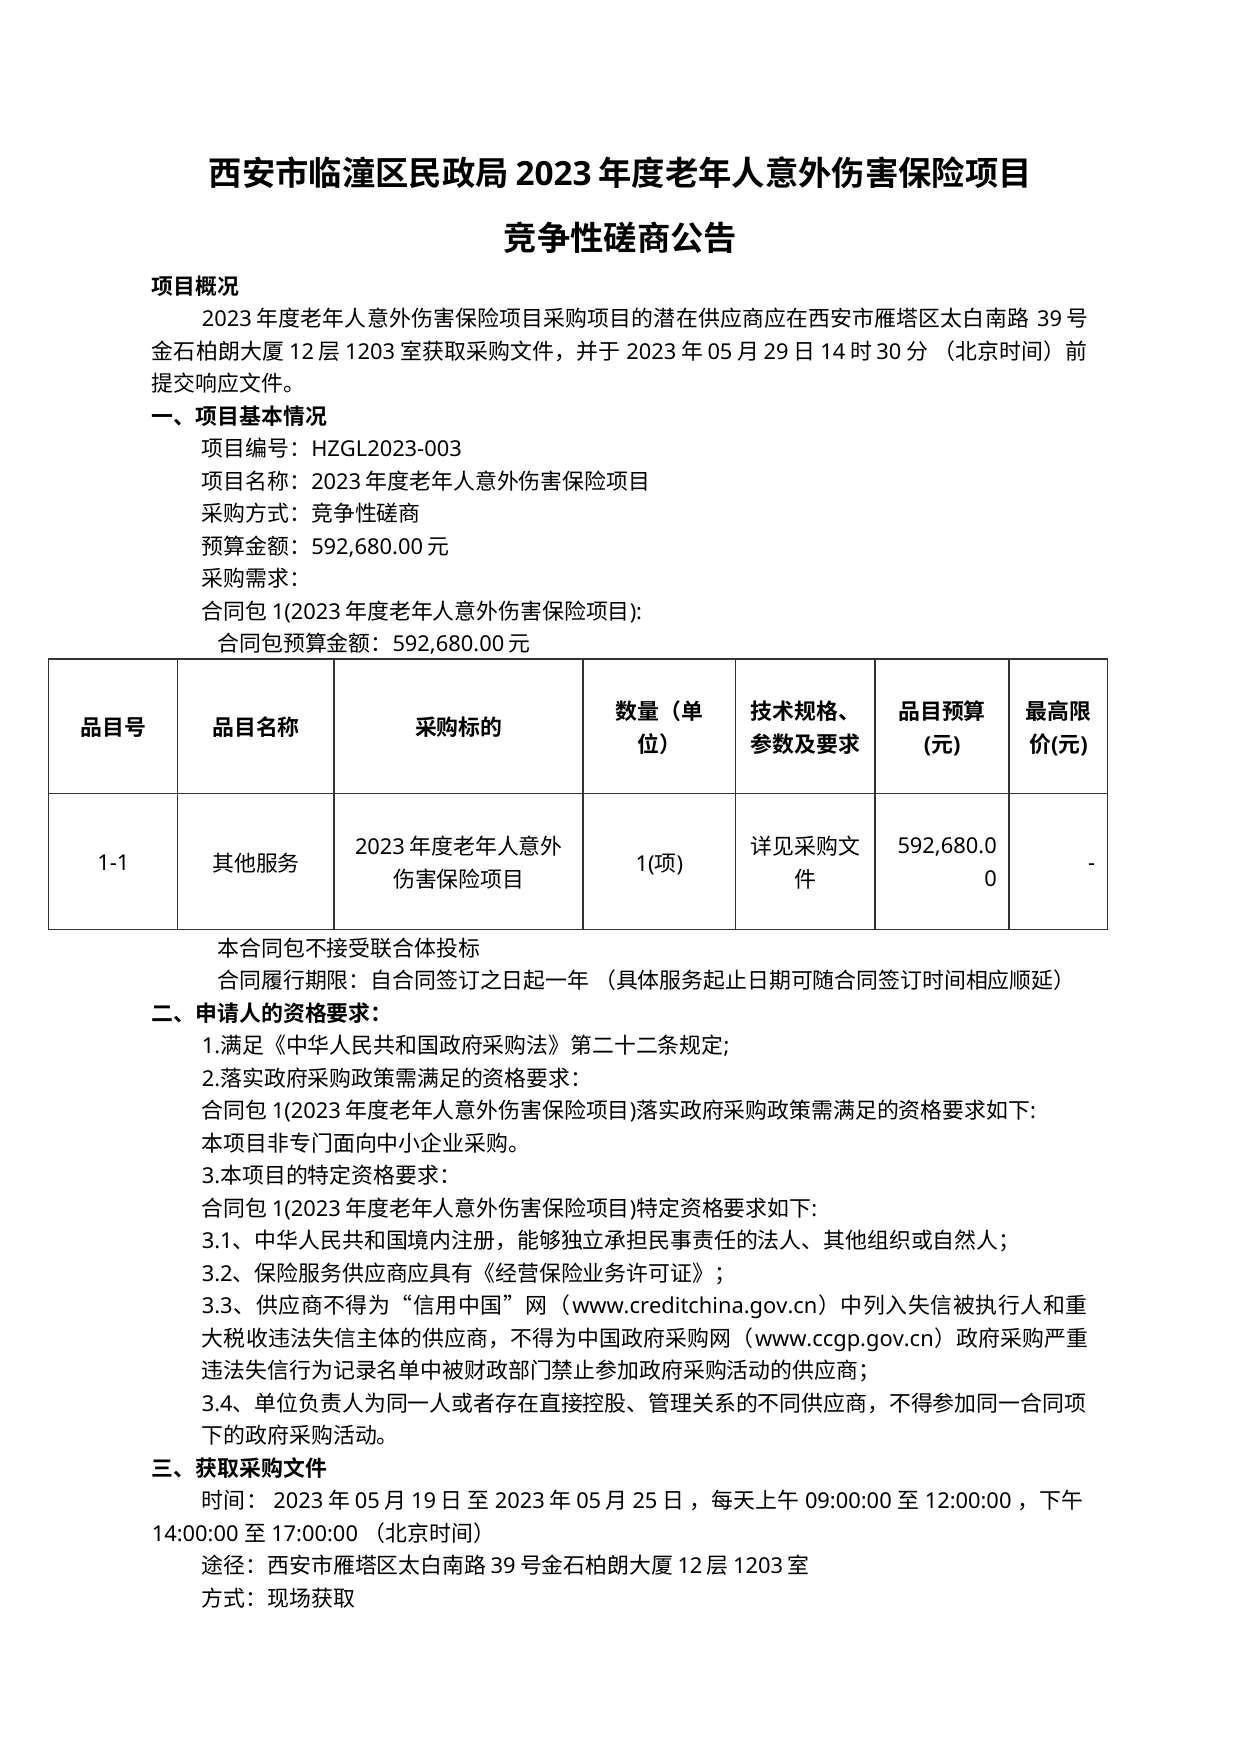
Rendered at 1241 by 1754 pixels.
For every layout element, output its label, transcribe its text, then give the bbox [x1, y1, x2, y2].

subtitle 一、项目基本情况 [152, 398, 1088, 431]
table_header 采购标的 [335, 660, 582, 793]
table_header 技术规格、参数及要求 [736, 660, 874, 793]
table_header 最高限价(元) [1010, 660, 1107, 793]
table_cell 1-1 [49, 794, 177, 929]
text 2.落实政府采购政策需满足的资格要求： [152, 1060, 1088, 1093]
text 合同包1(2023年度老年人意外伤害保险项目): [152, 593, 1088, 626]
table_header 品目号 [49, 660, 177, 793]
text 合同包1(2023年度老年人意外伤害保险项目)落实政府采购政策需满足的资格要求如下: [152, 1093, 1088, 1125]
text 西安市临潼区民政局2023年度老年人意外伤害保险项目 [152, 138, 1089, 203]
text 途径：西安市雁塔区太白南路39号金石柏朗大厦12层1203室 [152, 1548, 1088, 1580]
text 时间： 2023年05月19日 至 2023年05月25日 ，每天上午 09:00:00 至 12:00:00 ，下午 14:00:00 至 17:00:00 （北京时间） [152, 1483, 1088, 1548]
text 3.1、中华人民共和国境内注册，能够独立承担民事责任的法人、其他组织或自然人； 3.2、保险服务供应商应具有《经营保险业务许可证》； 3.3、供应商不得为“信用中国”网（www.creditchina.gov.cn）中列入失信被执行人和重大税收违法失信主体的供应商，不得为中国政府采购网（www.ccgp.gov.cn）政府采购严重违法失信行为记录名单中被财政部门禁止参加政府采购活动的供应商； 3.4、单位负责人为同一人或者存在直接控股、管理关系的不同供应商，不得参加同一合同项下的政府采购活动。 [202, 1223, 1088, 1450]
subtitle 项目概况 [152, 268, 1088, 301]
table_header 品目名称 [178, 660, 333, 793]
table_cell 其他服务 [178, 794, 333, 929]
table_cell - [1010, 794, 1107, 929]
text 预算金额：592,680.00元 [152, 528, 1088, 561]
text 竞争性磋商公告 [152, 203, 1089, 268]
text 采购方式：竞争性磋商 [152, 496, 1088, 528]
table_header 数量（单位） [584, 660, 735, 793]
text 3.本项目的特定资格要求： [152, 1158, 1088, 1190]
text 本合同包不接受联合体投标 [152, 930, 1088, 963]
table_header 品目预算(元) [876, 660, 1008, 793]
text 本项目非专门面向中小企业采购。 [202, 1125, 1088, 1158]
subtitle 二、申请人的资格要求： [152, 995, 1088, 1028]
text 合同履行期限：自合同签订之日起一年 （具体服务起止日期可随合同签订时间相应顺延） [152, 963, 1088, 995]
text 项目名称：2023年度老年人意外伤害保险项目 [152, 463, 1088, 496]
text 方式：现场获取 [152, 1580, 1088, 1613]
text 合同包1(2023年度老年人意外伤害保险项目)特定资格要求如下: [152, 1190, 1088, 1223]
subtitle 三、获取采购文件 [152, 1450, 1088, 1483]
text 项目编号：HZGL2023-003 [152, 431, 1088, 463]
table_cell 2023年度老年人意外伤害保险项目 [335, 794, 582, 929]
table_cell 592,680.00 [876, 794, 1008, 929]
text 1.满足《中华人民共和国政府采购法》第二十二条规定; [152, 1028, 1088, 1060]
text 采购需求： [152, 561, 1088, 593]
table_cell 1(项) [584, 794, 735, 929]
text 合同包预算金额：592,680.00元 [152, 626, 1088, 658]
table_cell 详见采购文件 [736, 794, 874, 929]
text 2023年度老年人意外伤害保险项目采购项目的潜在供应商应在西安市雁塔区太白南路39号金石柏朗大厦12层1203室获取采购文件，并于 2023年05月29日 14时30分 （北京时间）前提交响应文件。 [152, 301, 1088, 398]
